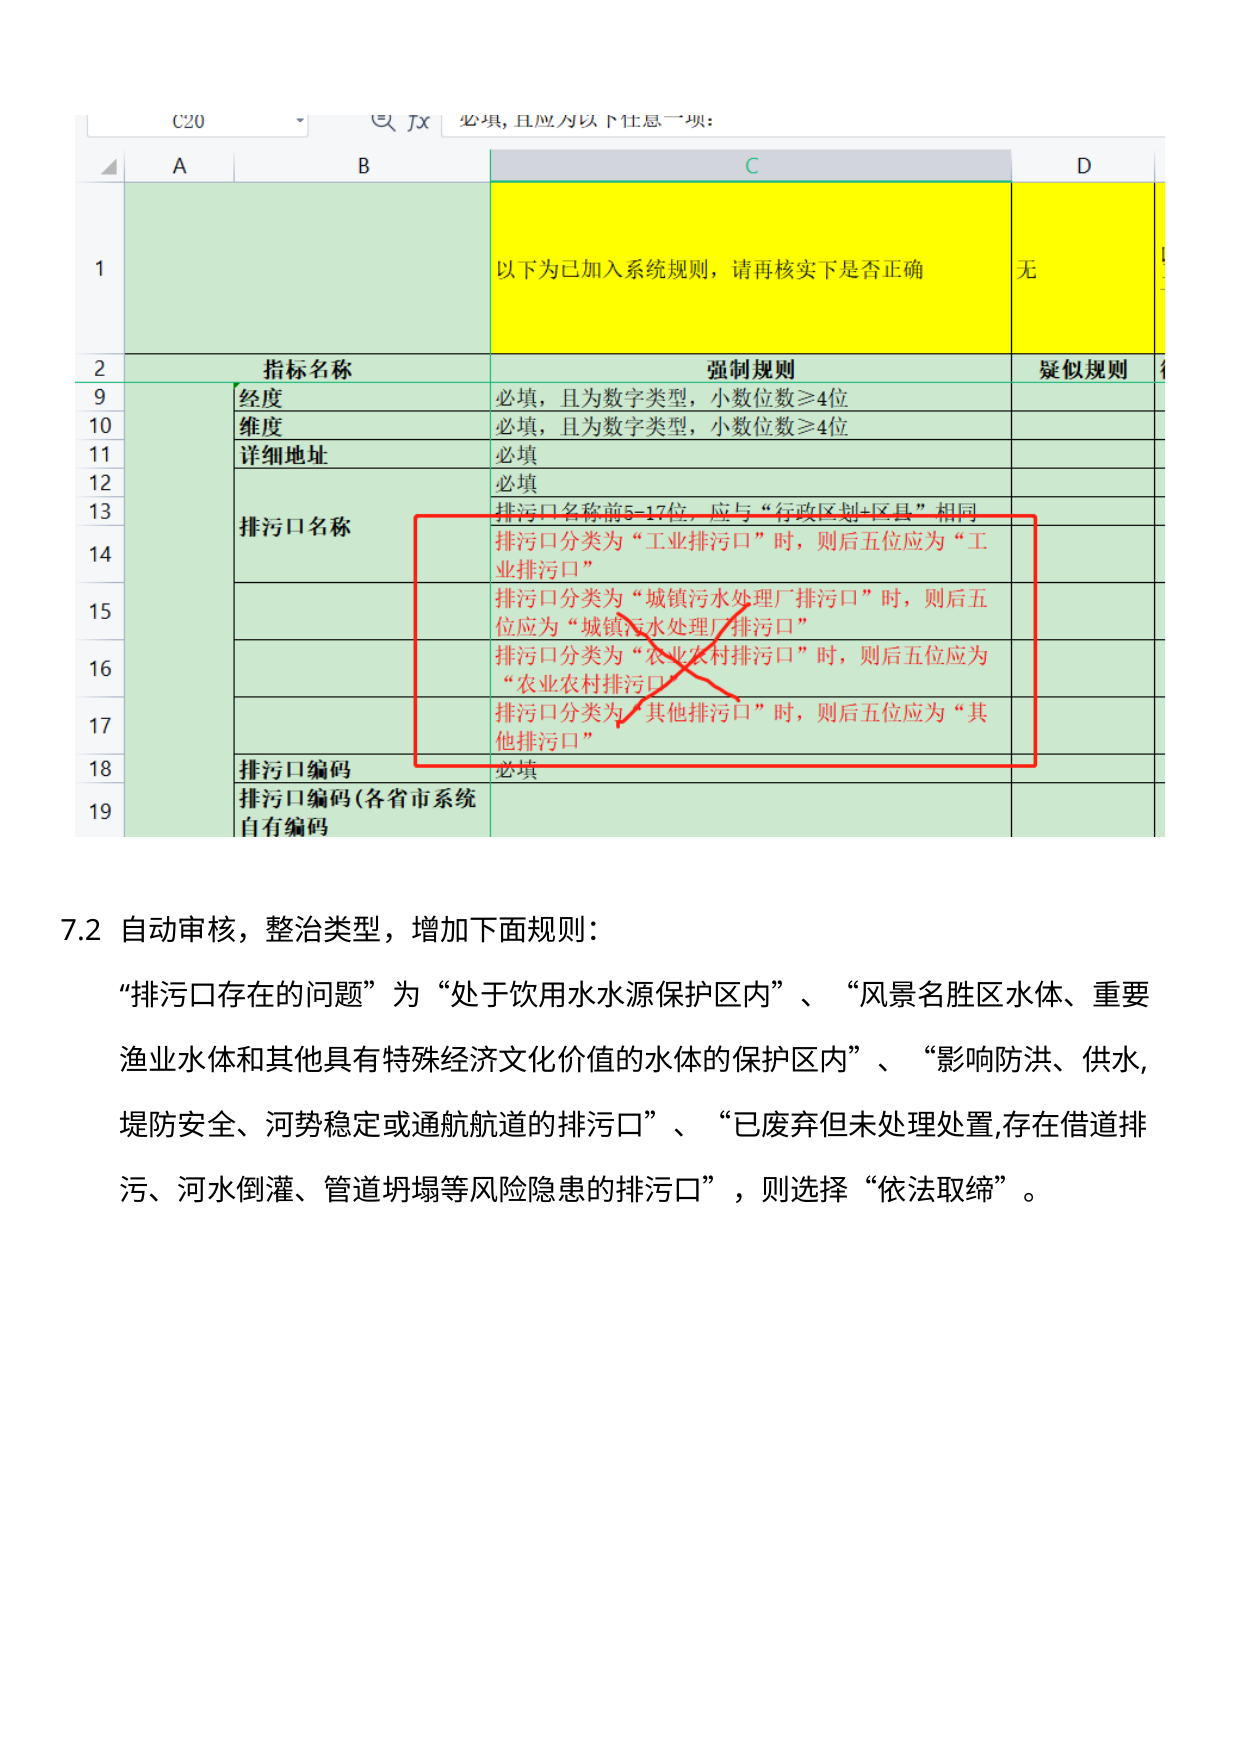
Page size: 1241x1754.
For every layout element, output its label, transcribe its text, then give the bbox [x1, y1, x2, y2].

picture [75, 115, 1166, 837]
list 自动审核，整治类型，增加下面规则： “排污口存在的问题”为“处于饮用水水源保护区内”、“风景名胜区水体、重要渔业水体和其他具有特殊经济文化价值的水体的保护区内”、“影响防洪、供水,堤防安全、河势稳定或通航航道的排污口”、“已废弃但未处理处置,存在借道排污、河水倒灌、管道坍塌等风险隐患的排污口”，则选择“依法取缔”。 [60, 895, 1165, 1220]
